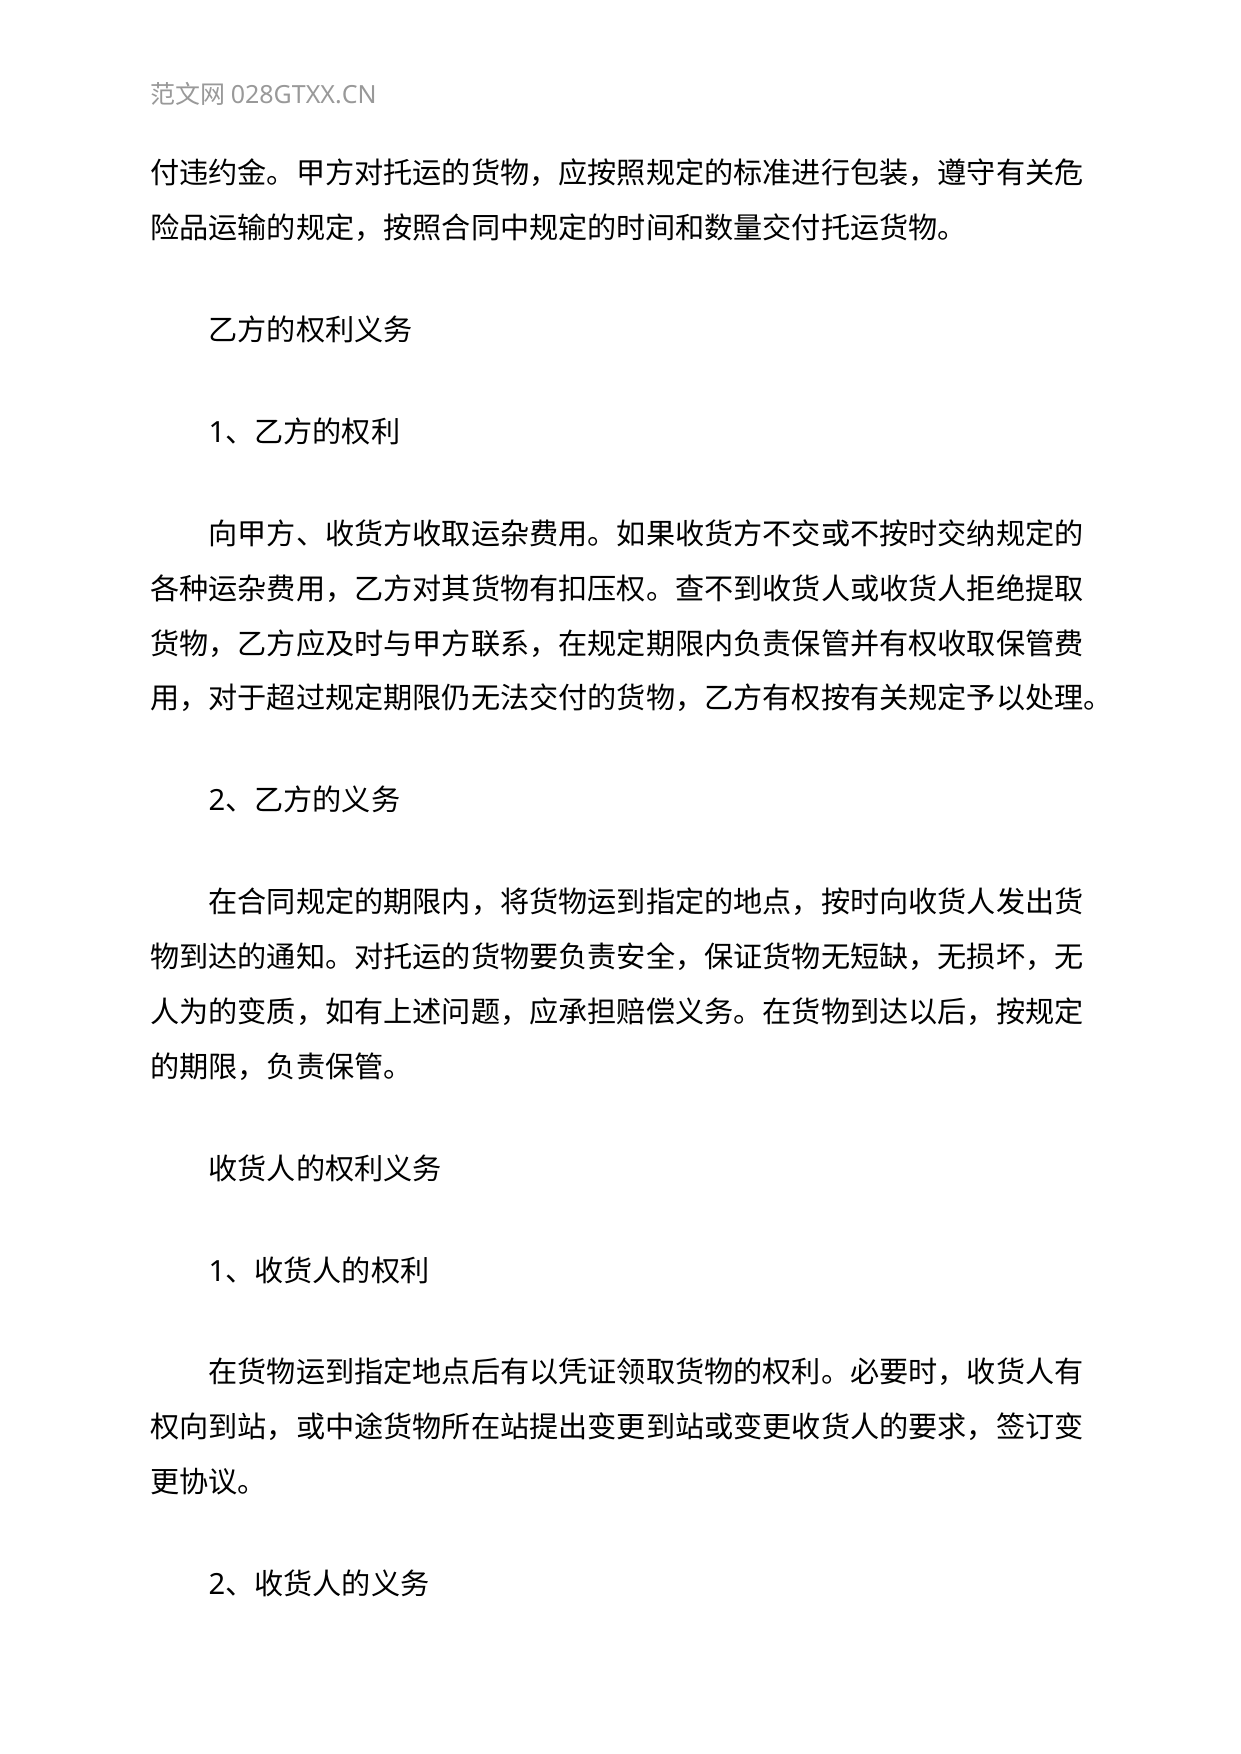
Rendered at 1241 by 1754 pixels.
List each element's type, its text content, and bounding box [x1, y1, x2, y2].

text 1、乙方的权利 [150, 408, 1090, 451]
text 乙方的权利义务 [150, 307, 1090, 349]
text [150, 150, 1090, 247]
text 向甲方、收货方收取运杂费用。如果收货方不交或不按时交纳规定的各种运杂费用，乙方对其货物有扣压权。查不到收货人或收货人拒绝提取货物，乙方应及时与甲方联系，在规定期限内负责保管并有权收取保管费用，对于超过规定期限仍无法交付的货物，乙方有权按有关规定予以处理。 [150, 510, 1090, 717]
text 1、收货人的权利 [150, 1247, 1090, 1289]
text 收货人的权利义务 [150, 1145, 1090, 1188]
text 在合同规定的期限内，将货物运到指定的地点，按时向收货人发出货物到达的通知。对托运的货物要负责安全，保证货物无短缺，无损坏，无人为的变质，如有上述问题，应承担赔偿义务。在货物到达以后，按规定的期限，负责保管。 [150, 879, 1090, 1086]
text 2、乙方的义务 [150, 777, 1090, 819]
text 2、收货人的义务 [150, 1561, 1090, 1603]
text 在货物运到指定地点后有以凭证领取货物的权利。必要时，收货人有权向到站，或中途货物所在站提出变更到站或变更收货人的要求，签订变更协议。 [150, 1349, 1090, 1501]
